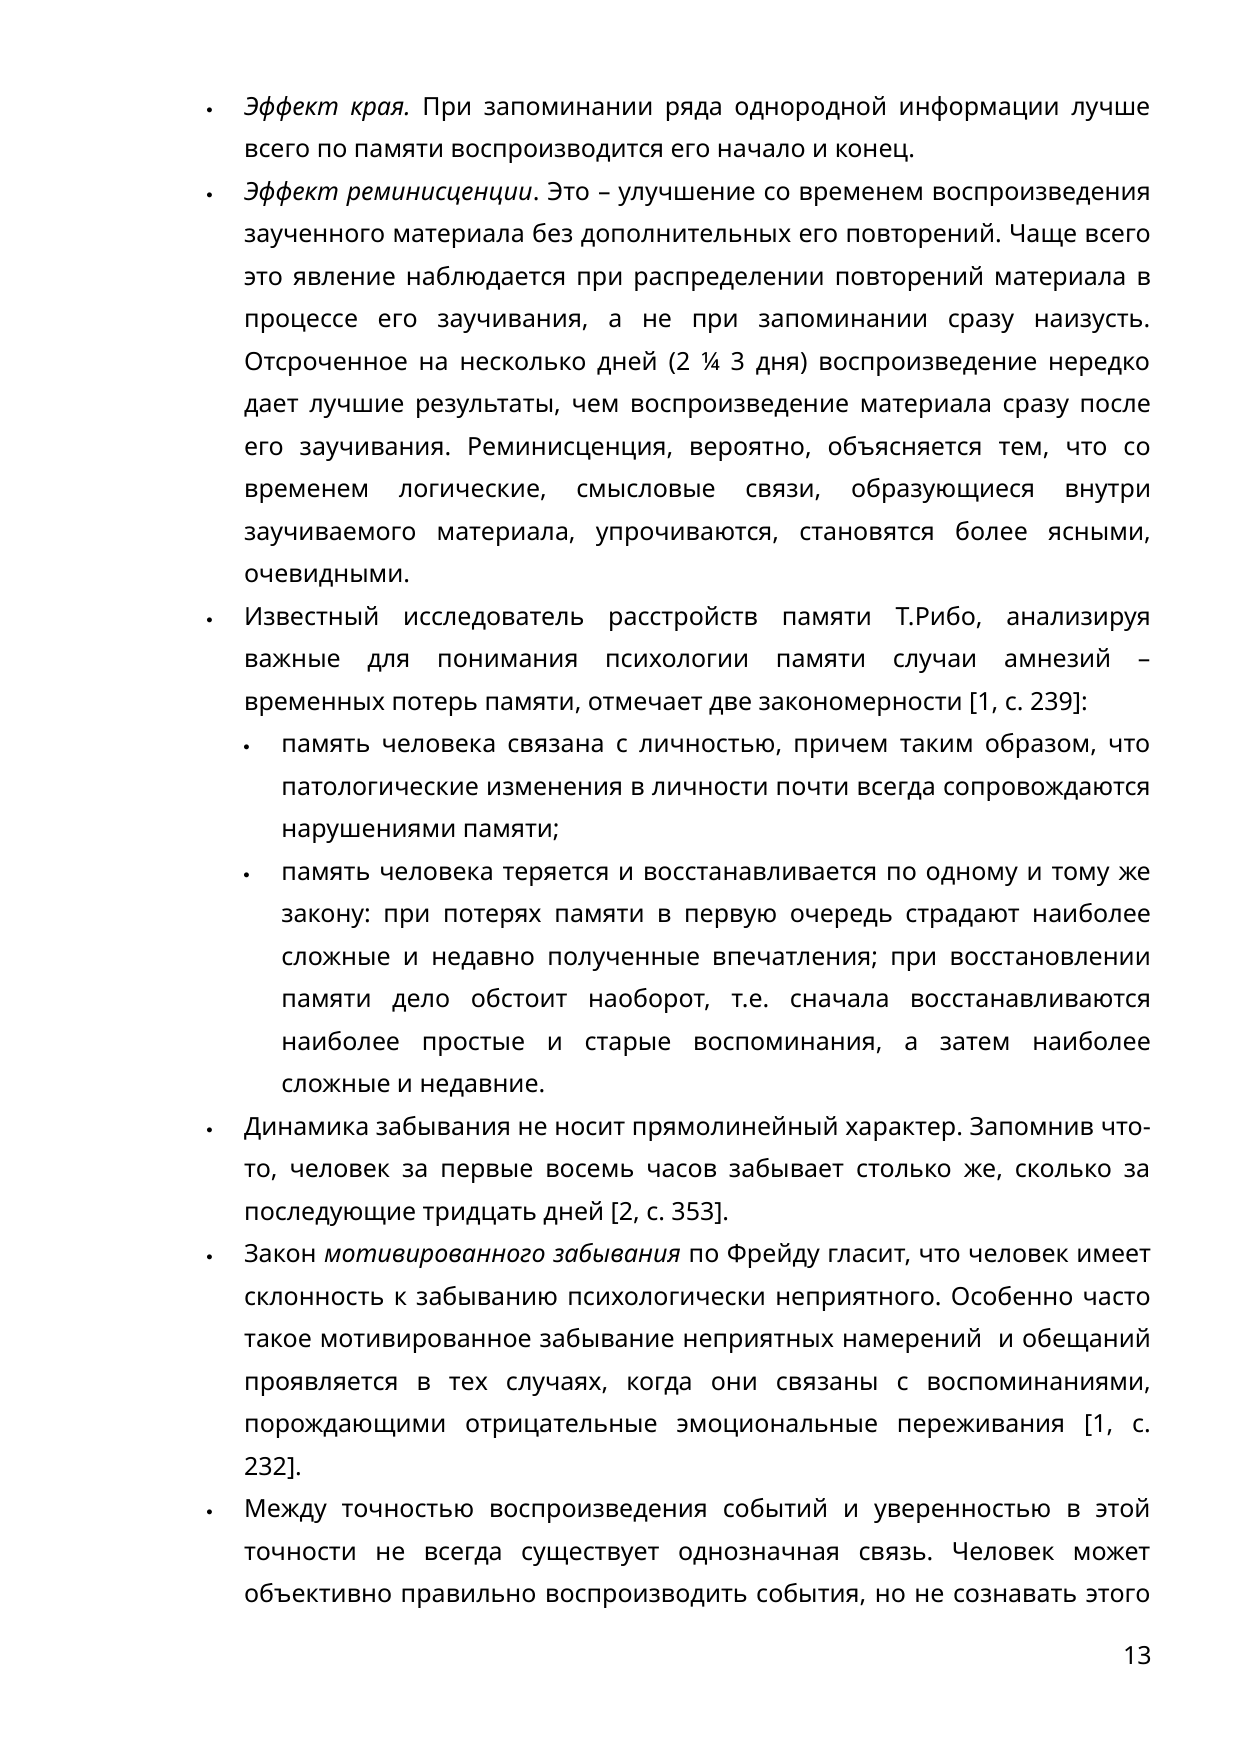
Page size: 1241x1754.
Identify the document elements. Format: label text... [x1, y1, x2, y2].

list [207, 1491, 1152, 1610]
list Эффект края. При запоминании ряда однородной информации лучше всего по памяти воспроизводится его начало и конец. [207, 89, 1152, 165]
list Известный исследователь расстройств памяти Т.Рибо, анализируя важные для понимания психологии памяти случаи амнезий – временных потерь памяти, отмечает две закономерности [1, с. 239]: [207, 599, 1152, 718]
list Эффект реминисценции. Это – улучшение со временем воспроизведения заученного материала без дополнительных его повторений. Чаще всего это явление наблюдается при распределении повторений материала в процессе его заучивания, а не при запоминании сразу наизусть. Отсроченное на несколько дней (2 ¼ 3 дня) воспроизведение нередко дает лучшие результаты, чем воспроизведение материала сразу после его заучивания. Реминисценция, вероятно, объясняется тем, что со временем логические, смысловые связи, образующиеся внутри заучиваемого материала, упрочиваются, становятся более ясными, очевидными. [207, 174, 1152, 590]
list Динамика забывания не носит прямолинейный характер. Запомнив что-то, человек за первые восемь часов забывает столько же, сколько за последующие тридцать дней [2, с. 353]. [207, 1109, 1152, 1228]
list память человека связана с личностью, причем таким образом, что патологические изменения в личности почти всегда сопровождаются нарушениями памяти; [244, 726, 1152, 845]
list Закон мотивированного забывания по Фрейду гласит, что человек имеет склонность к забыванию психологически неприятного. Особенно часто такое мотивированное забывание неприятных намерений и обещаний проявляется в тех случаях, когда они связаны с воспоминаниями, порождающими отрицательные эмоциональные переживания [1, с. 232]. [207, 1236, 1152, 1483]
list память человека теряется и восстанавливается по одному и тому же закону: при потерях памяти в первую очередь страдают наиболее сложные и недавно полученные впечатления; при восстановлении памяти дело обстоит наоборот, т.е. сначала восстанавливаются наиболее простые и старые воспоминания, а затем наиболее сложные и недавние. [244, 854, 1152, 1100]
